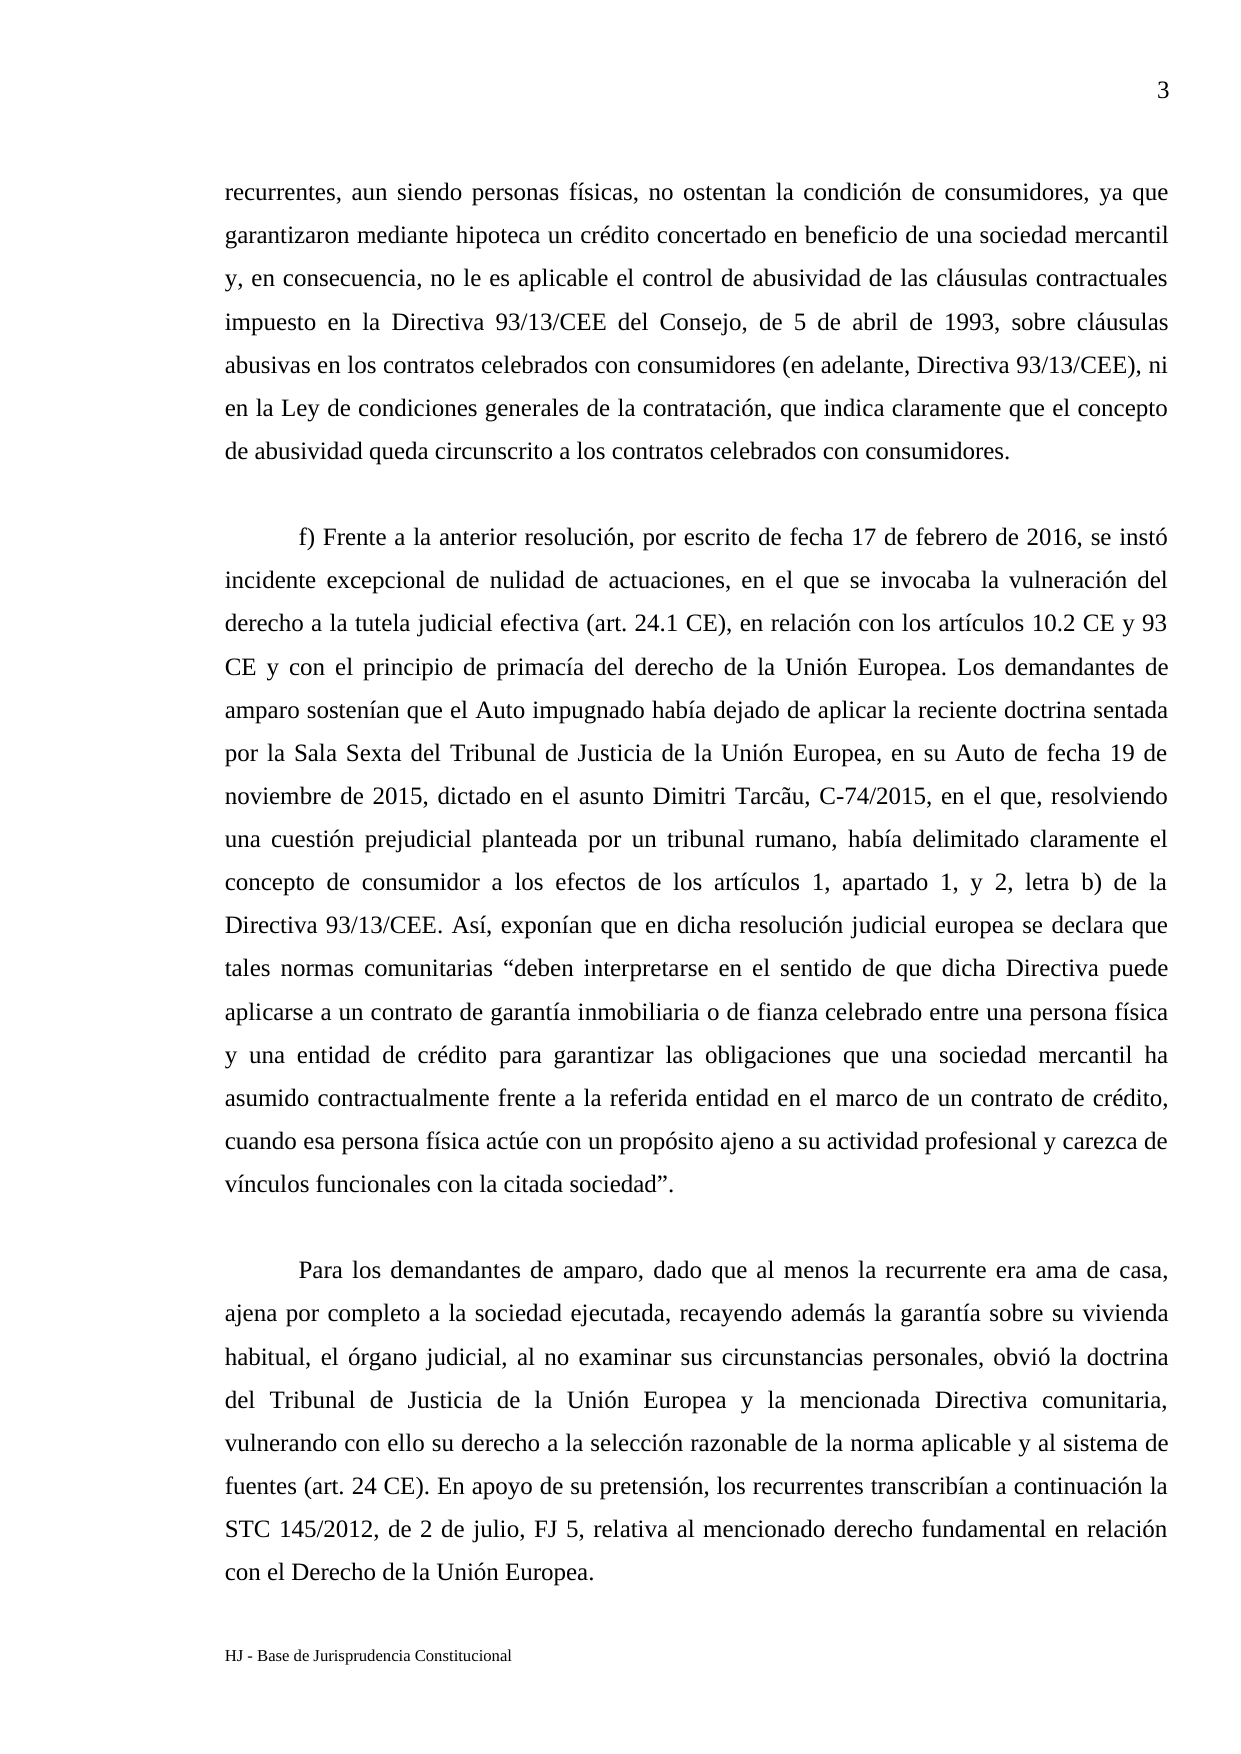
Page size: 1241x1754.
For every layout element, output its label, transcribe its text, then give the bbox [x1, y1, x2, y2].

text Para los demandantes de amparo, dado que al menos la recurrente era ama de casa, ajena por completo a la sociedad ejecutada, recayendo además la garantía sobre su vivienda habitual, el órgano judicial, al no examinar sus circunstancias personales, obvió la doctrina del Tribunal de Justicia de la Unión Europea y la mencionada Directiva comunitaria, vulnerando con ello su derecho a la selección razonable de la norma aplicable y al sistema de fuentes (art. 24 CE). En apoyo de su pretensión, los recurrentes transcribían a continuación la STC 145/2012, de 2 de julio, FJ 5, relativa al mencionado derecho fundamental en relación con el Derecho de la Unión Europea. [224, 1255, 1169, 1586]
text f) Frente a la anterior resolución, por escrito de fecha 17 de febrero de 2016, se instó incidente excepcional de nulidad de actuaciones, en el que se invocaba la vulneración del derecho a la tutela judicial efectiva (art. 24.1 CE), en relación con los artículos 10.2 CE y 93 CE y con el principio de primacía del derecho de la Unión Europea. Los demandantes de amparo sostenían que el Auto impugnado había dejado de aplicar la reciente doctrina sentada por la Sala Sexta del Tribunal de Justicia de la Unión Europea, en su Auto de fecha 19 de noviembre de 2015, dictado en el asunto Dimitri Tarcãu, C-74/2015, en el que, resolviendo una cuestión prejudicial planteada por un tribunal rumano, había delimitado claramente el concepto de consumidor a los efectos de los artículos 1, apartado 1, y 2, letra b) de la Directiva 93/13/CEE. Así, exponían que en dicha resolución judicial europea se declara que tales normas comunitarias “deben interpretarse en el sentido de que dicha Directiva puede aplicarse a un contrato de garantía inmobiliaria o de fianza celebrado entre una persona física y una entidad de crédito para garantizar las obligaciones que una sociedad mercantil ha asumido contractualmente frente a la referida entidad en el marco de un contrato de crédito, cuando esa persona física actúe con un propósito ajeno a su actividad profesional y carezca de vínculos funcionales con la citada sociedad”. [224, 522, 1169, 1198]
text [224, 177, 1169, 465]
